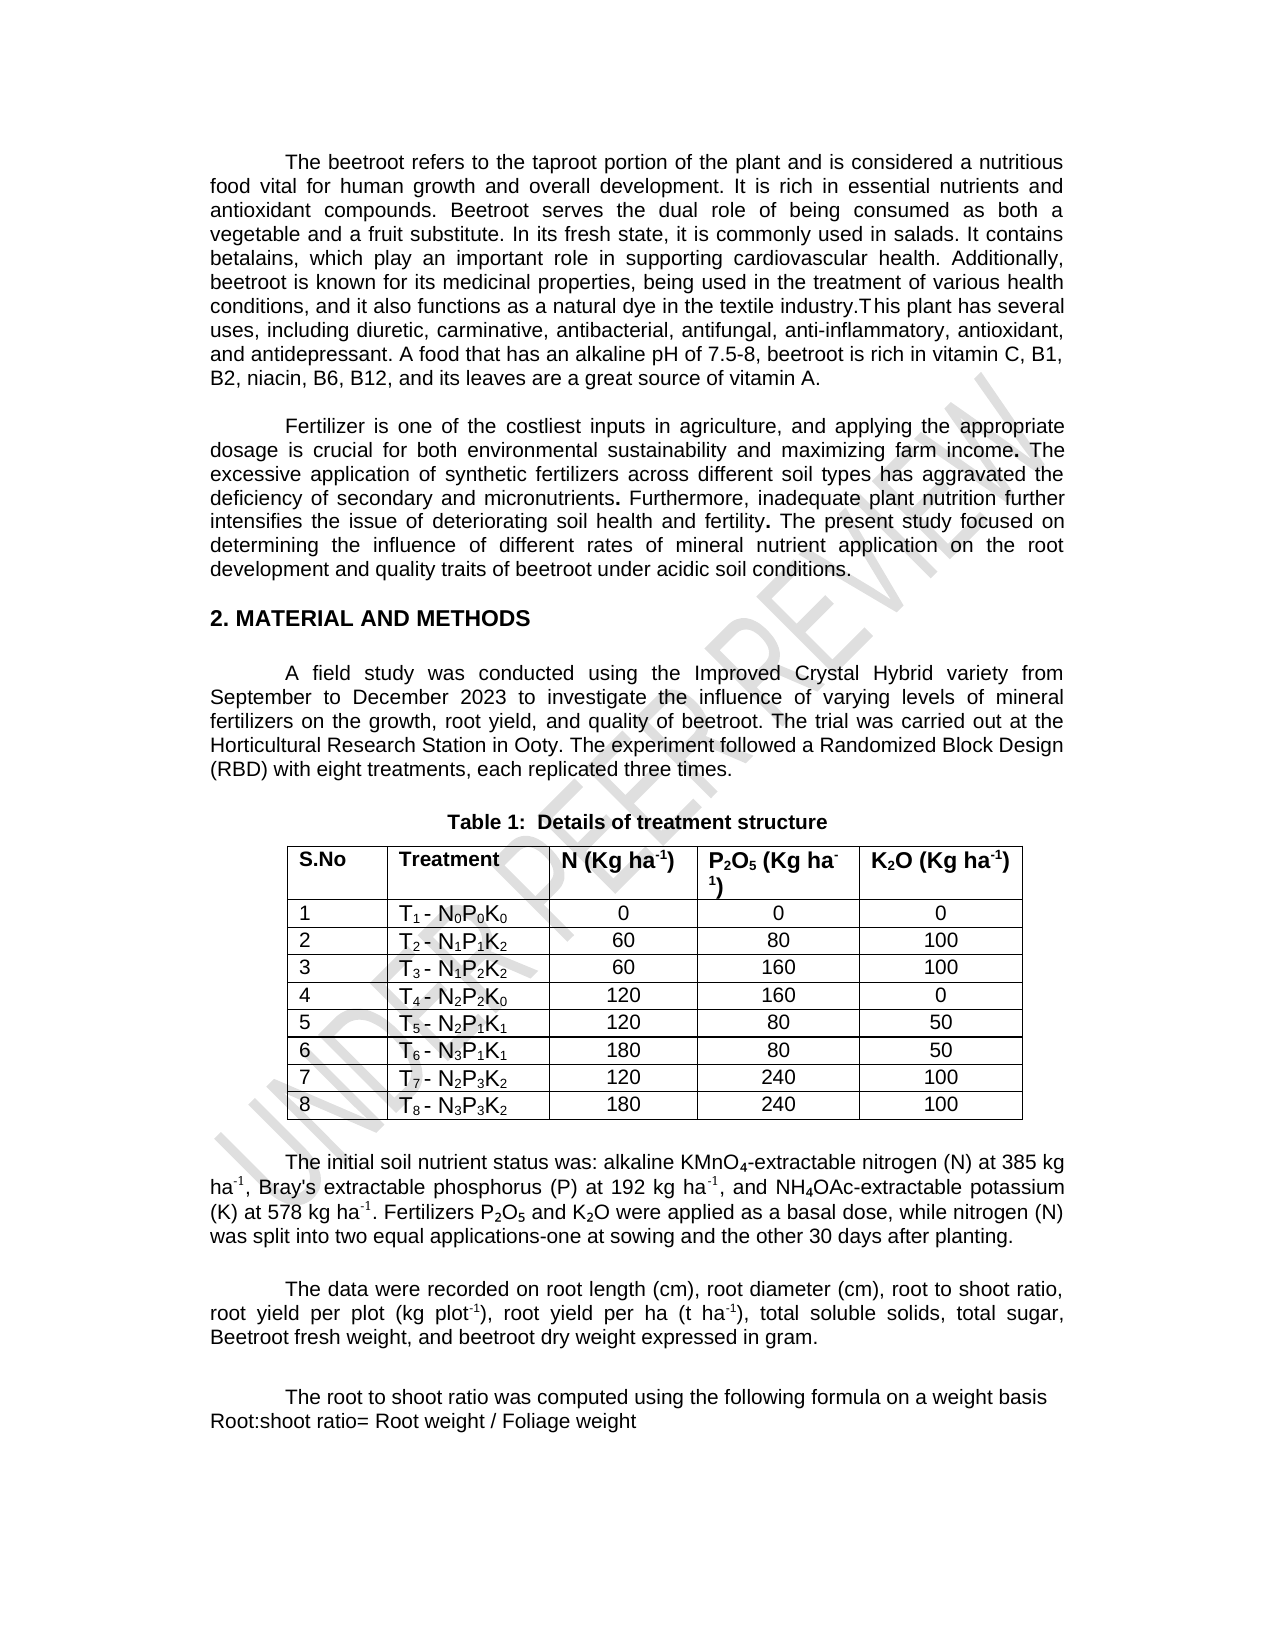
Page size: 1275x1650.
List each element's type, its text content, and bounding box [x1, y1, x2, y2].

table_cell 4 [288, 983, 387, 1009]
table_cell 0 [860, 983, 1022, 1009]
table_cell T2 - N1P1K2 [388, 928, 549, 954]
table_cell T4 - N2P2K0 [388, 983, 549, 1009]
table_cell 6 [288, 1038, 387, 1064]
table_cell T5 - N2P1K1 [388, 1010, 549, 1036]
table_cell 7 [288, 1065, 387, 1091]
table_cell 60 [550, 928, 697, 954]
table_cell T6 - N3P1K1 [388, 1038, 549, 1064]
table_cell 120 [550, 1010, 697, 1036]
table_cell 120 [550, 983, 697, 1009]
text Fertilizer is one of the costliest inputs in agriculture, and applying the appropriate dosage is crucial for both environmental sustainability and maximizing farm income. The excessive application of synthetic fertilizers across different soil types has aggravated the deficiency of secondary and micronutrients. Furthermore, inadequate plant nutrition further intensifies the issue of deteriorating soil health and fertility. The present study focused on determining the influence of different rates of mineral nutrient application on the root development and quality traits of beetroot under acidic soil conditions. [210, 413, 1065, 581]
table_header N (Kg ha-1) [550, 847, 697, 899]
table_cell 0 [860, 900, 1022, 927]
table_cell 120 [550, 1065, 697, 1091]
text 2. material and METHODS [210, 605, 1065, 632]
table_cell 80 [698, 928, 859, 954]
table_cell 100 [860, 928, 1022, 954]
table_cell 0 [698, 900, 859, 927]
text Root:shoot ratio= Root weight / Foliage weight [210, 1409, 1065, 1433]
table_cell 3 [288, 955, 387, 982]
table_cell T8 - N3P3K2 [388, 1092, 549, 1118]
table_cell 240 [698, 1065, 859, 1091]
table_header K2O (Kg ha-1) [860, 847, 1022, 899]
table_header Treatment [388, 847, 549, 899]
text Table 1: Details of treatment structure [210, 810, 1065, 834]
table_cell 80 [698, 1038, 859, 1064]
table_cell T1 - N0P0K0 [388, 900, 549, 927]
table_cell 1 [288, 900, 387, 927]
table_cell 5 [288, 1010, 387, 1036]
text The initial soil nutrient status was: alkaline KMnO₄-extractable nitrogen (N) at 385 kg ha-1, Bray's extractable phosphorus (P) at 192 kg ha-1, and NH₄OAc-extractable potassium (K) at 578 kg ha-1. Fertilizers P₂O₅ and K₂O were applied as a basal dose, while nitrogen (N) was split into two equal applications-one at sowing and the other 30 days after planting. [210, 1149, 1065, 1248]
text The data were recorded on root length (cm), root diameter (cm), root to shoot ratio, root yield per plot (kg plot-1), root yield per ha (t ha-1), total soluble solids, total sugar, Beetroot fresh weight, and beetroot dry weight expressed in gram. [210, 1277, 1065, 1349]
text A field study was conducted using the Improved Crystal Hybrid variety from September to December 2023 to investigate the influence of varying levels of mineral fertilizers on the growth, root yield, and quality of beetroot. The trial was carried out at the Horticultural Research Station in Ooty. The experiment followed a Randomized Block Design (RBD) with eight treatments, each replicated three times. [210, 661, 1065, 781]
table_header S.No [288, 847, 387, 899]
table_cell 60 [550, 955, 697, 982]
table_cell 180 [550, 1038, 697, 1064]
table_cell 8 [288, 1092, 387, 1118]
table_cell 80 [698, 1010, 859, 1036]
table_cell 50 [860, 1038, 1022, 1064]
text The root to shoot ratio was computed using the following formula on a weight basis [210, 1385, 1065, 1409]
table_cell 2 [288, 928, 387, 954]
table_cell 50 [860, 1010, 1022, 1036]
table_cell 0 [550, 900, 697, 927]
table_cell T7 - N2P3K2 [388, 1065, 549, 1091]
text The beetroot refers to the taproot portion of the plant and is considered a nutritious food vital for human growth and overall development. It is rich in essential nutrients and antioxidant compounds. Beetroot serves the dual role of being consumed as both a vegetable and a fruit substitute. In its fresh state, it is commonly used in salads. It contains betalains, which play an important role in supporting cardiovascular health. Additionally, beetroot is known for its medicinal properties, being used in the treatment of various health conditions, and it also functions as a natural dye in the textile industry.This plant has several uses, including diuretic, carminative, antibacterial, antifungal, anti-inflammatory, antioxidant, and antidepressant. A food that has an alkaline pH of 7.5-8, beetroot is rich in vitamin C, B1, B2, niacin, B6, B12, and its leaves are a great source of vitamin A. [210, 150, 1065, 389]
table_cell 160 [698, 983, 859, 1009]
table_cell T3 - N1P2K2 [388, 955, 549, 982]
table_cell 180 [550, 1092, 697, 1118]
table_cell 100 [860, 955, 1022, 982]
table_header P2O5 (Kg ha-1) [698, 847, 859, 899]
table_cell 100 [860, 1065, 1022, 1091]
table_cell 240 [698, 1092, 859, 1118]
table_cell 100 [860, 1092, 1022, 1118]
table_cell 160 [698, 955, 859, 982]
